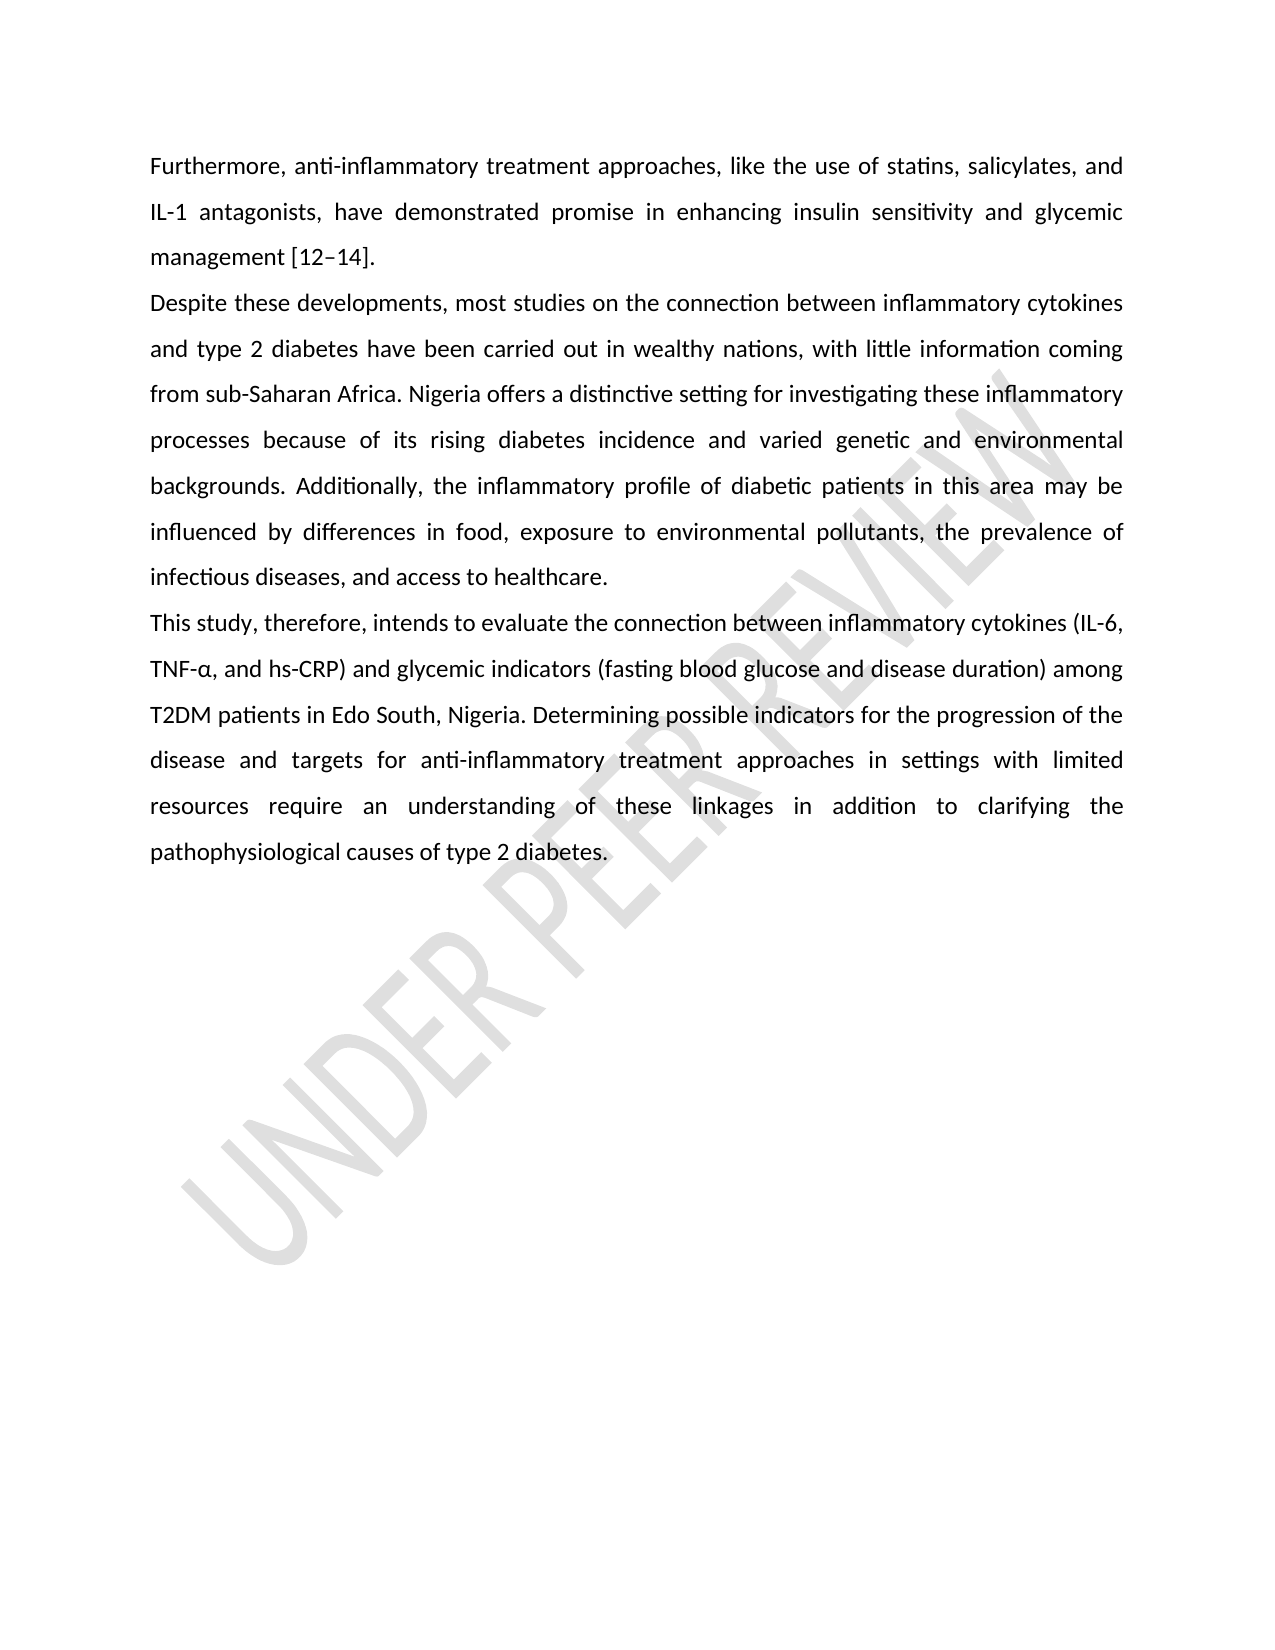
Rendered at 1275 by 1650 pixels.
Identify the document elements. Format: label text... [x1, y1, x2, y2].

text Despite these developments, most studies on the connection between inflammatory cytokines and type 2 diabetes have been carried out in wealthy nations, with little information coming from sub-Saharan Africa. Nigeria offers a distinctive setting for investigating these inflammatory processes because of its rising diabetes incidence and varied genetic and environmental backgrounds. Additionally, the inflammatory profile of diabetic patients in this area may be influenced by differences in food, exposure to environmental pollutants, the prevalence of infectious diseases, and access to healthcare. [150, 287, 1125, 592]
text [150, 150, 1125, 272]
text This study, therefore, intends to evaluate the connection between inflammatory cytokines (IL-6, TNF-α, and hs-CRP) and glycemic indicators (fasting blood glucose and disease duration) among T2DM patients in Edo South, Nigeria. Determining possible indicators for the progression of the disease and targets for anti-inflammatory treatment approaches in settings with limited resources require an understanding of these linkages in addition to clarifying the pathophysiological causes of type 2 diabetes. [150, 607, 1125, 866]
